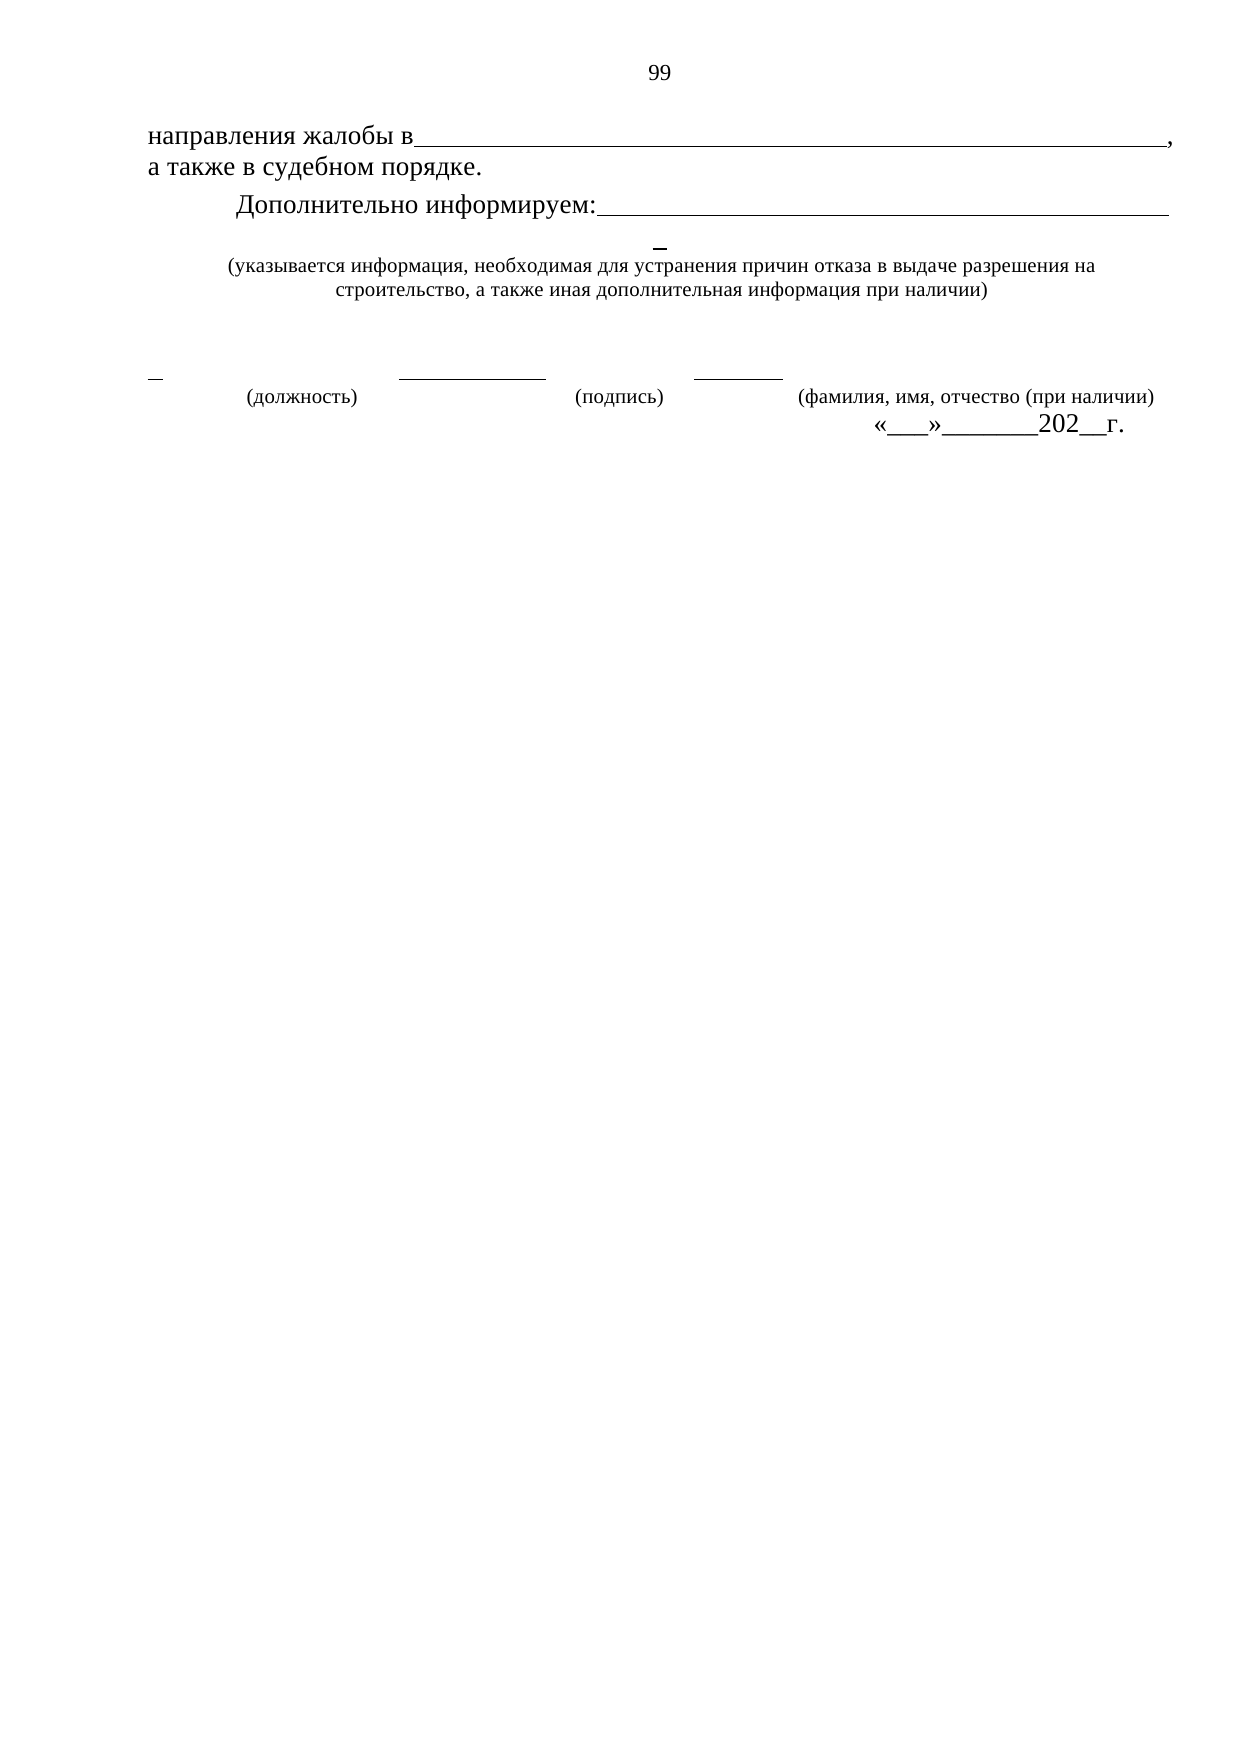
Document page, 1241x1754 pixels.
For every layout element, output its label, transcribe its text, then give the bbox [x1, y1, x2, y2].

text (должность) (подпись) (фамилия, имя, отчество (при наличии) [230, 383, 1171, 408]
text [148, 119, 1178, 150]
text (указывается информация, необходимая для устранения причин отказа в выдаче разрешения на строительство, а также иная дополнительная информация при наличии) [171, 253, 1153, 301]
text а также в судебном порядке. [148, 150, 1153, 181]
text «___»_______202__г. [827, 408, 1171, 439]
text Дополнительно информируем: [233, 188, 1171, 219]
